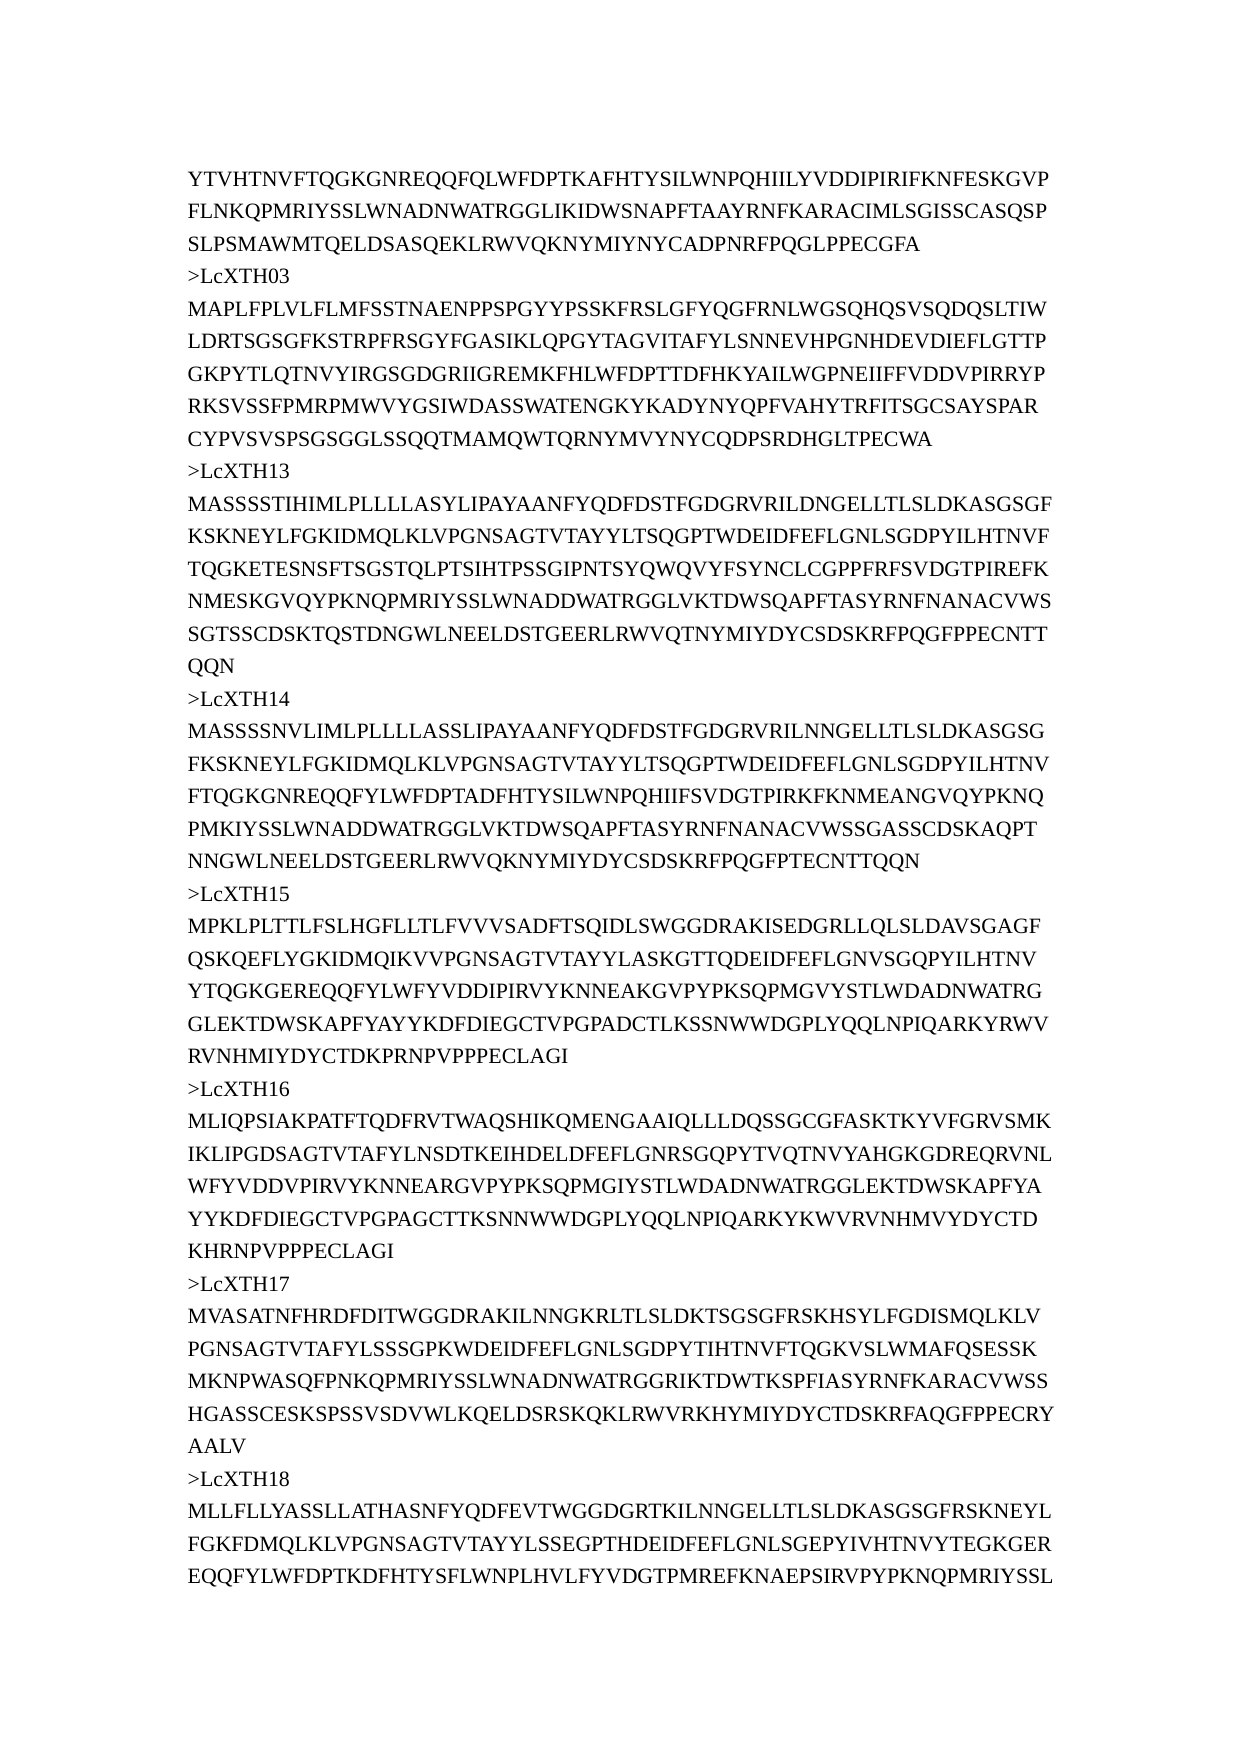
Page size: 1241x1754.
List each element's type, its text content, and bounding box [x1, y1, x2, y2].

text MAPLFPLVLFLMFSSTNAENPPSPGYYPSSKFRSLGFYQGFRNLWGSQHQSVSQDQSLTIWLDRTSGSGFKSTRPFRSGYFGASIKLQPGYTAGVITAFYLSNNEVHPGNHDEVDIEFLGTTPGKPYTLQTNVYIRGSGDGRIIGREMKFHLWFDPTTDFHKYAILWGPNEIIFFVDDVPIRRYPRKSVSSFPMRPMWVYGSIWDASSWATENGKYKADYNYQPFVAHYTRFITSGCSAYSPARCYPVSVSPSGSGGLSSQQTMAMQWTQRNYMVYNYCQDPSRDHGLTPECWA [187, 292, 1053, 454]
text >LcXTH14 [187, 682, 1053, 714]
text MVASATNFHRDFDITWGGDRAKILNNGKRLTLSLDKTSGSGFRSKHSYLFGDISMQLKLVPGNSAGTVTAFYLSSSGPKWDEIDFEFLGNLSGDPYTIHTNVFTQGKVSLWMAFQSESSKMKNPWASQFPNKQPMRIYSSLWNADNWATRGGRIKTDWTKSPFIASYRNFKARACVWSSHGASSCESKSPSSVSDVWLKQELDSRSKQKLRWVRKHYMIYDYCTDSKRFAQGFPPECRYAALV [187, 1299, 1053, 1462]
text MPKLPLTTLFSLHGFLLTLFVVVSADFTSQIDLSWGGDRAKISEDGRLLQLSLDAVSGAGFQSKQEFLYGKIDMQIKVVPGNSAGTVTAYYLASKGTTQDEIDFEFLGNVSGQPYILHTNVYTQGKGEREQQFYLWFYVDDIPIRVYKNNEAKGVPYPKSQPMGVYSTLWDADNWATRGGLEKTDWSKAPFYAYYKDFDIEGCTVPGPADCTLKSSNWWDGPLYQQLNPIQARKYRWVRVNHMIYDYCTDKPRNPVPPPECLAGI [187, 909, 1053, 1072]
text >LcXTH17 [187, 1267, 1053, 1299]
text >LcXTH03 [187, 259, 1053, 292]
text MLIQPSIAKPATFTQDFRVTWAQSHIKQMENGAAIQLLLDQSSGCGFASKTKYVFGRVSMKIKLIPGDSAGTVTAFYLNSDTKEIHDELDFEFLGNRSGQPYTVQTNVYAHGKGDREQRVNLWFYVDDVPIRVYKNNEARGVPYPKSQPMGIYSTLWDADNWATRGGLEKTDWSKAPFYAYYKDFDIEGCTVPGPAGCTTKSNNWWDGPLYQQLNPIQARKYKWVRVNHMVYDYCTDKHRNPVPPPECLAGI [187, 1104, 1053, 1267]
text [187, 1494, 1053, 1592]
text MASSSSNVLIMLPLLLLASSLIPAYAANFYQDFDSTFGDGRVRILNNGELLTLSLDKASGSGFKSKNEYLFGKIDMQLKLVPGNSAGTVTAYYLTSQGPTWDEIDFEFLGNLSGDPYILHTNVFTQGKGNREQQFYLWFDPTADFHTYSILWNPQHIIFSVDGTPIRKFKNMEANGVQYPKNQPMKIYSSLWNADDWATRGGLVKTDWSQAPFTASYRNFNANACVWSSGASSCDSKAQPTNNGWLNEELDSTGEERLRWVQKNYMIYDYCSDSKRFPQGFPTECNTTQQN [187, 714, 1053, 877]
text >LcXTH15 [187, 877, 1053, 909]
text >LcXTH16 [187, 1072, 1053, 1104]
text MASSSSTIHIMLPLLLLASYLIPAYAANFYQDFDSTFGDGRVRILDNGELLTLSLDKASGSGFKSKNEYLFGKIDMQLKLVPGNSAGTVTAYYLTSQGPTWDEIDFEFLGNLSGDPYILHTNVFTQGKETESNSFTSGSTQLPTSIHTPSSGIPNTSYQWQVYFSYNCLCGPPFRFSVDGTPIREFKNMESKGVQYPKNQPMRIYSSLWNADDWATRGGLVKTDWSQAPFTASYRNFNANACVWSSGTSSCDSKTQSTDNGWLNEELDSTGEERLRWVQTNYMIYDYCSDSKRFPQGFPPECNTTQQN [187, 487, 1053, 682]
text >LcXTH13 [187, 454, 1053, 487]
text >LcXTH18 [187, 1462, 1053, 1494]
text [187, 162, 1053, 259]
